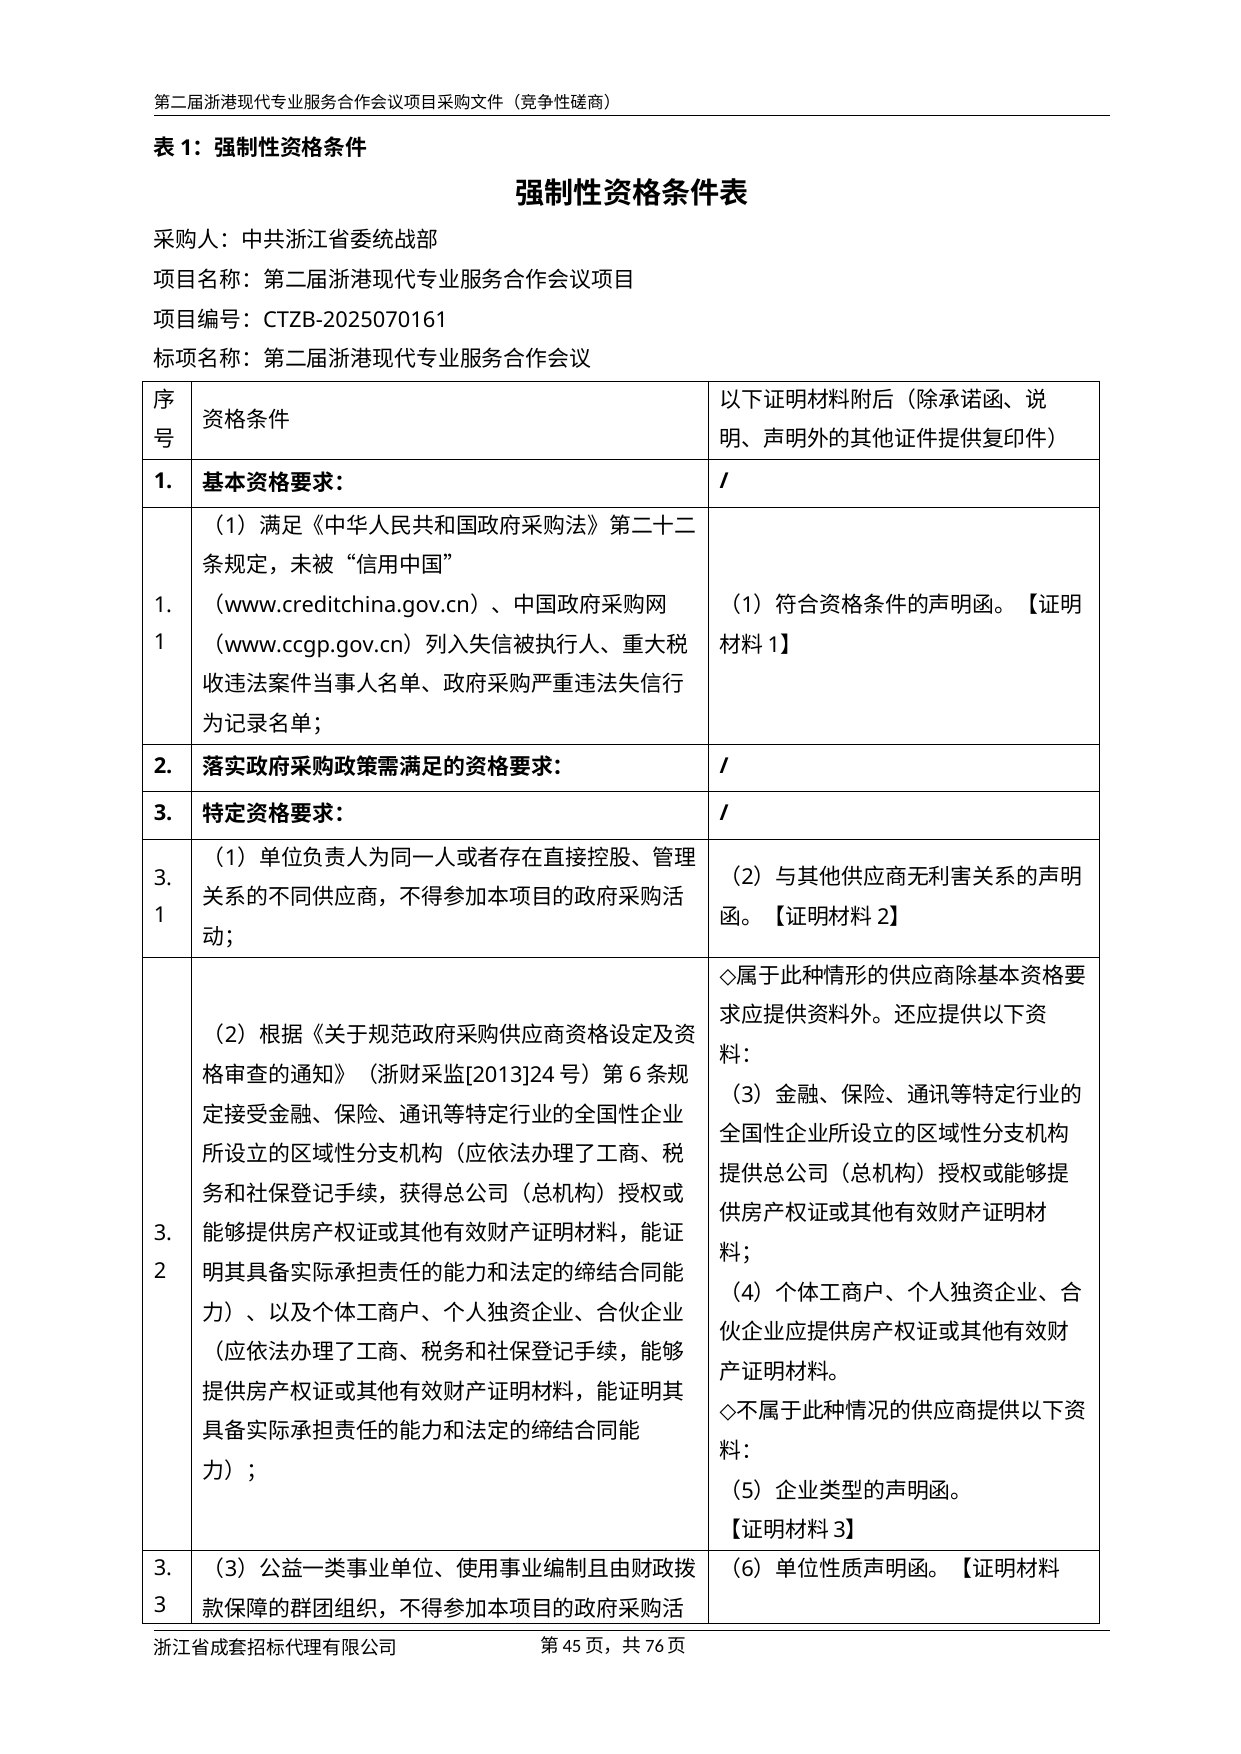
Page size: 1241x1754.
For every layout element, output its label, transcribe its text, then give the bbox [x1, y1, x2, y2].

text 表1：强制性资格条件 [153, 130, 1110, 162]
table_cell （1）单位负责人为同一人或者存在直接控股、管理关系的不同供应商，不得参加本项目的政府采购活动； [192, 840, 708, 957]
table_cell ◇属于此种情形的供应商除基本资格要求应提供资料外。还应提供以下资料： （3）金融、保险、通讯等特定行业的全国性企业所设立的区域性分支机构提供总公司（总机构）授权或能够提供房产权证或其他有效财产证明材料； （4）个体工商户、个人独资企业、合伙企业应提供房产权证或其他有效财产证明材料。 ◇不属于此种情况的供应商提供以下资料： （5）企业类型的声明函。 【证明材料3】 [709, 958, 1099, 1550]
table_cell （1）符合资格条件的声明函。【证明材料1】 [709, 508, 1099, 744]
text 项目编号：CTZB-2025070161 [153, 302, 1110, 333]
text 标项名称：第二届浙港现代专业服务合作会议 [153, 341, 1110, 373]
table_cell / [709, 792, 1099, 838]
table_cell / [709, 460, 1099, 507]
table_header 资格条件 [192, 382, 708, 459]
text 强制性资格条件表 [153, 169, 1110, 212]
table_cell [192, 1551, 708, 1623]
table_header 序号 [143, 382, 191, 459]
table_cell 特定资格要求： [192, 792, 708, 838]
table_cell （2）与其他供应商无利害关系的声明函。【证明材料2】 [709, 840, 1099, 957]
table_cell 3. [143, 792, 191, 838]
table_cell 3.3 [143, 1551, 191, 1623]
text 项目名称：第二届浙港现代专业服务合作会议项目 [153, 262, 1110, 294]
table_cell 3.2 [143, 958, 191, 1550]
table_cell 1. [143, 460, 191, 507]
table_header 以下证明材料附后（除承诺函、说明、声明外的其他证件提供复印件） [709, 382, 1099, 459]
text 采购人：中共浙江省委统战部 [153, 222, 1110, 254]
table_cell 1.1 [143, 508, 191, 744]
table_cell 基本资格要求： [192, 460, 708, 507]
table_cell （6）单位性质声明函。【证明材料4】 [709, 1551, 1099, 1623]
table_cell / [709, 745, 1099, 791]
table_cell 2. [143, 745, 191, 791]
table_cell 落实政府采购政策需满足的资格要求： [192, 745, 708, 791]
table_cell （2）根据《关于规范政府采购供应商资格设定及资格审查的通知》（浙财采监[2013]24号）第6条规定接受金融、保险、通讯等特定行业的全国性企业所设立的区域性分支机构（应依法办理了工商、税务和社保登记手续，获得总公司（总机构）授权或能够提供房产权证或其他有效财产证明材料，能证明其具备实际承担责任的能力和法定的缔结合同能力）、以及个体工商户、个人独资企业、合伙企业（应依法办理了工商、税务和社保登记手续，能够提供房产权证或其他有效财产证明材料，能证明其具备实际承担责任的能力和法定的缔结合同能力）； [192, 958, 708, 1550]
table_cell （1）满足《中华人民共和国政府采购法》第二十二条规定，未被“信用中国”（www.creditchina.gov.cn）、中国政府采购网（www.ccgp.gov.cn）列入失信被执行人、重大税收违法案件当事人名单、政府采购严重违法失信行为记录名单； [192, 508, 708, 744]
table_cell 3.1 [143, 840, 191, 957]
